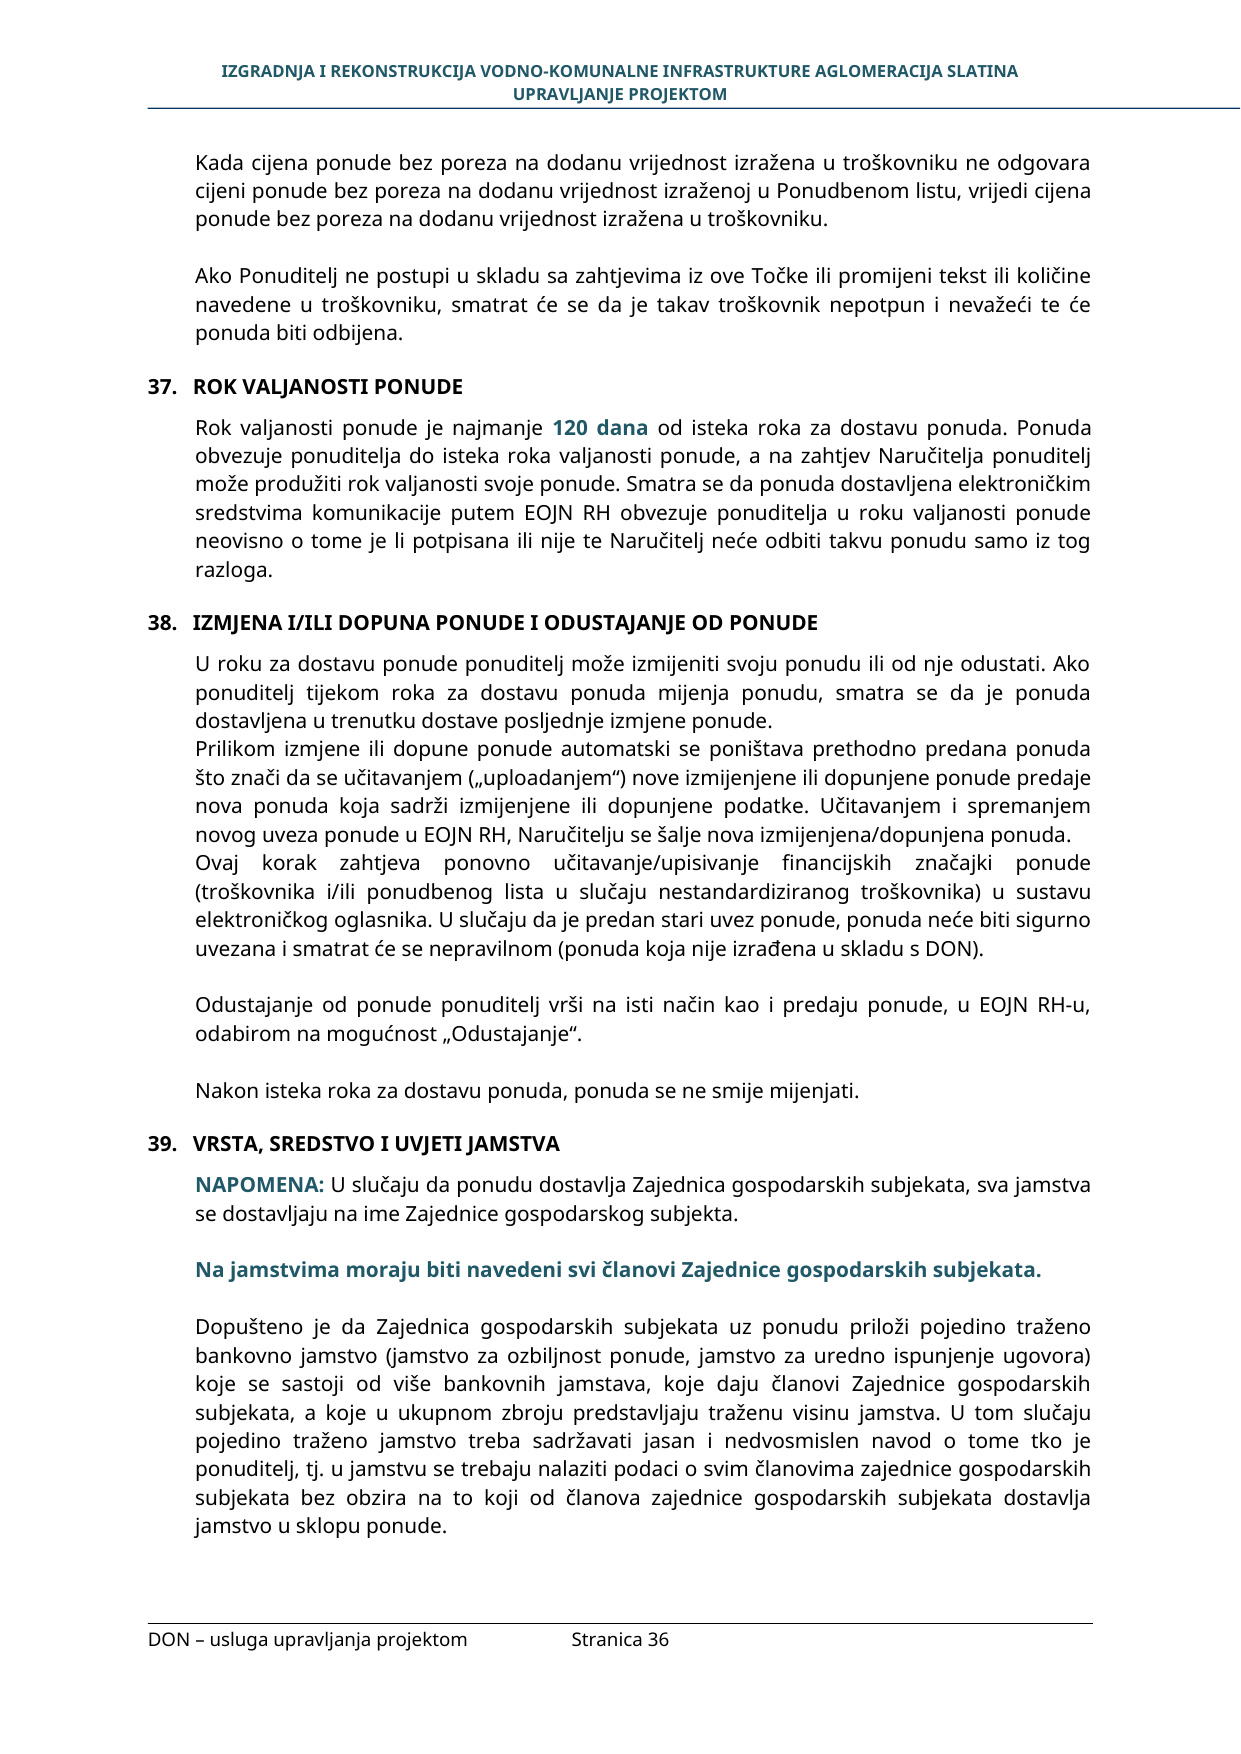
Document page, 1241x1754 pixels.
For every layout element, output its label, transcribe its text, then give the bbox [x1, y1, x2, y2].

text Rok valjanosti ponude je najmanje 120 dana od isteka roka za dostavu ponuda. Ponuda obvezuje ponuditelja do isteka roka valjanosti ponude, a na zahtjev Naručitelja ponuditelj može produžiti rok valjanosti svoje ponude. Smatra se da ponuda dostavljena elektroničkim sredstvima komunikacije putem EOJN RH obvezuje ponuditelja u roku valjanosti ponude neovisno o tome je li potpisana ili nije te Naručitelj neće odbiti takvu ponudu samo iz tog razloga. [195, 413, 1092, 583]
text Ako Ponuditelj ne postupi u skladu sa zahtjevima iz ove Točke ili promijeni tekst ili količine navedene u troškovniku, smatrat će se da je takav troškovnik nepotpun i nevažeći te će ponuda biti odbijena. [195, 261, 1092, 347]
text Nakon isteka roka za dostavu ponuda, ponuda se ne smije mijenjati. [195, 1076, 1092, 1104]
text Ovaj korak zahtjeva ponovno učitavanje/upisivanje financijskih značajki ponude (troškovnika i/ili ponudbenog lista u slučaju nestandardiziranog troškovnika) u sustavu elektroničkog oglasnika. U slučaju da je predan stari uvez ponude, ponuda neće biti sigurno uvezana i smatrat će se nepravilnom (ponuda koja nije izrađena u skladu s DON). [195, 848, 1092, 962]
text Odustajanje od ponude ponuditelj vrši na isti način kao i predaju ponude, u EOJN RH-u, odabirom na mogućnost „Odustajanje“. [195, 991, 1092, 1047]
subtitle IZMJENA I/ILI DOPUNA PONUDE I ODUSTAJANJE OD PONUDE [148, 608, 1092, 637]
text Na jamstvima moraju biti navedeni svi članovi Zajednice gospodarskih subjekata. [195, 1256, 1092, 1284]
text Dopušteno je da Zajednica gospodarskih subjekata uz ponudu priloži pojedino traženo bankovno jamstvo (jamstvo za ozbiljnost ponude, jamstvo za uredno ispunjenje ugovora) koje se sastoji od više bankovnih jamstava, koje daju članovi Zajednice gospodarskih subjekata, a koje u ukupnom zbroju predstavljaju traženu visinu jamstva. U tom slučaju pojedino traženo jamstvo treba sadržavati jasan i nedvosmislen navod o tome tko je ponuditelj, tj. u jamstvu se trebaju nalaziti podaci o svim članovima zajednice gospodarskih subjekata bez obzira na to koji od članova zajednice gospodarskih subjekata dostavlja jamstvo u sklopu ponude. [195, 1312, 1092, 1540]
text U roku za dostavu ponude ponuditelj može izmijeniti svoju ponudu ili od nje odustati. Ako ponuditelj tijekom roka za dostavu ponuda mijenja ponudu, smatra se da je ponuda dostavljena u trenutku dostave posljednje izmjene ponude. [195, 649, 1092, 734]
subtitle VRSTA, SREDSTVO I UVJETI JAMSTVA [148, 1129, 1092, 1158]
text NAPOMENA: U slučaju da ponudu dostavlja Zajednica gospodarskih subjekata, sva jamstva se dostavljaju na ime Zajednice gospodarskog subjekta. [195, 1170, 1092, 1227]
picture [147, 104, 1241, 112]
text Kada cijena ponude bez poreza na dodanu vrijednost izražena u troškovniku ne odgovara cijeni ponude bez poreza na dodanu vrijednost izraženoj u Ponudbenom listu, vrijedi cijena ponude bez poreza na dodanu vrijednost izražena u troškovniku. [195, 148, 1092, 233]
subtitle ROK VALJANOSTI PONUDE [148, 372, 1092, 400]
text Prilikom izmjene ili dopune ponude automatski se poništava prethodno predana ponuda što znači da se učitavanjem („uploadanjem“) nove izmijenjene ili dopunjene ponude predaje nova ponuda koja sadrži izmijenjene ili dopunjene podatke. Učitavanjem i spremanjem novog uveza ponude u EOJN RH, Naručitelju se šalje nova izmijenjena/dopunjena ponuda. [195, 734, 1092, 848]
